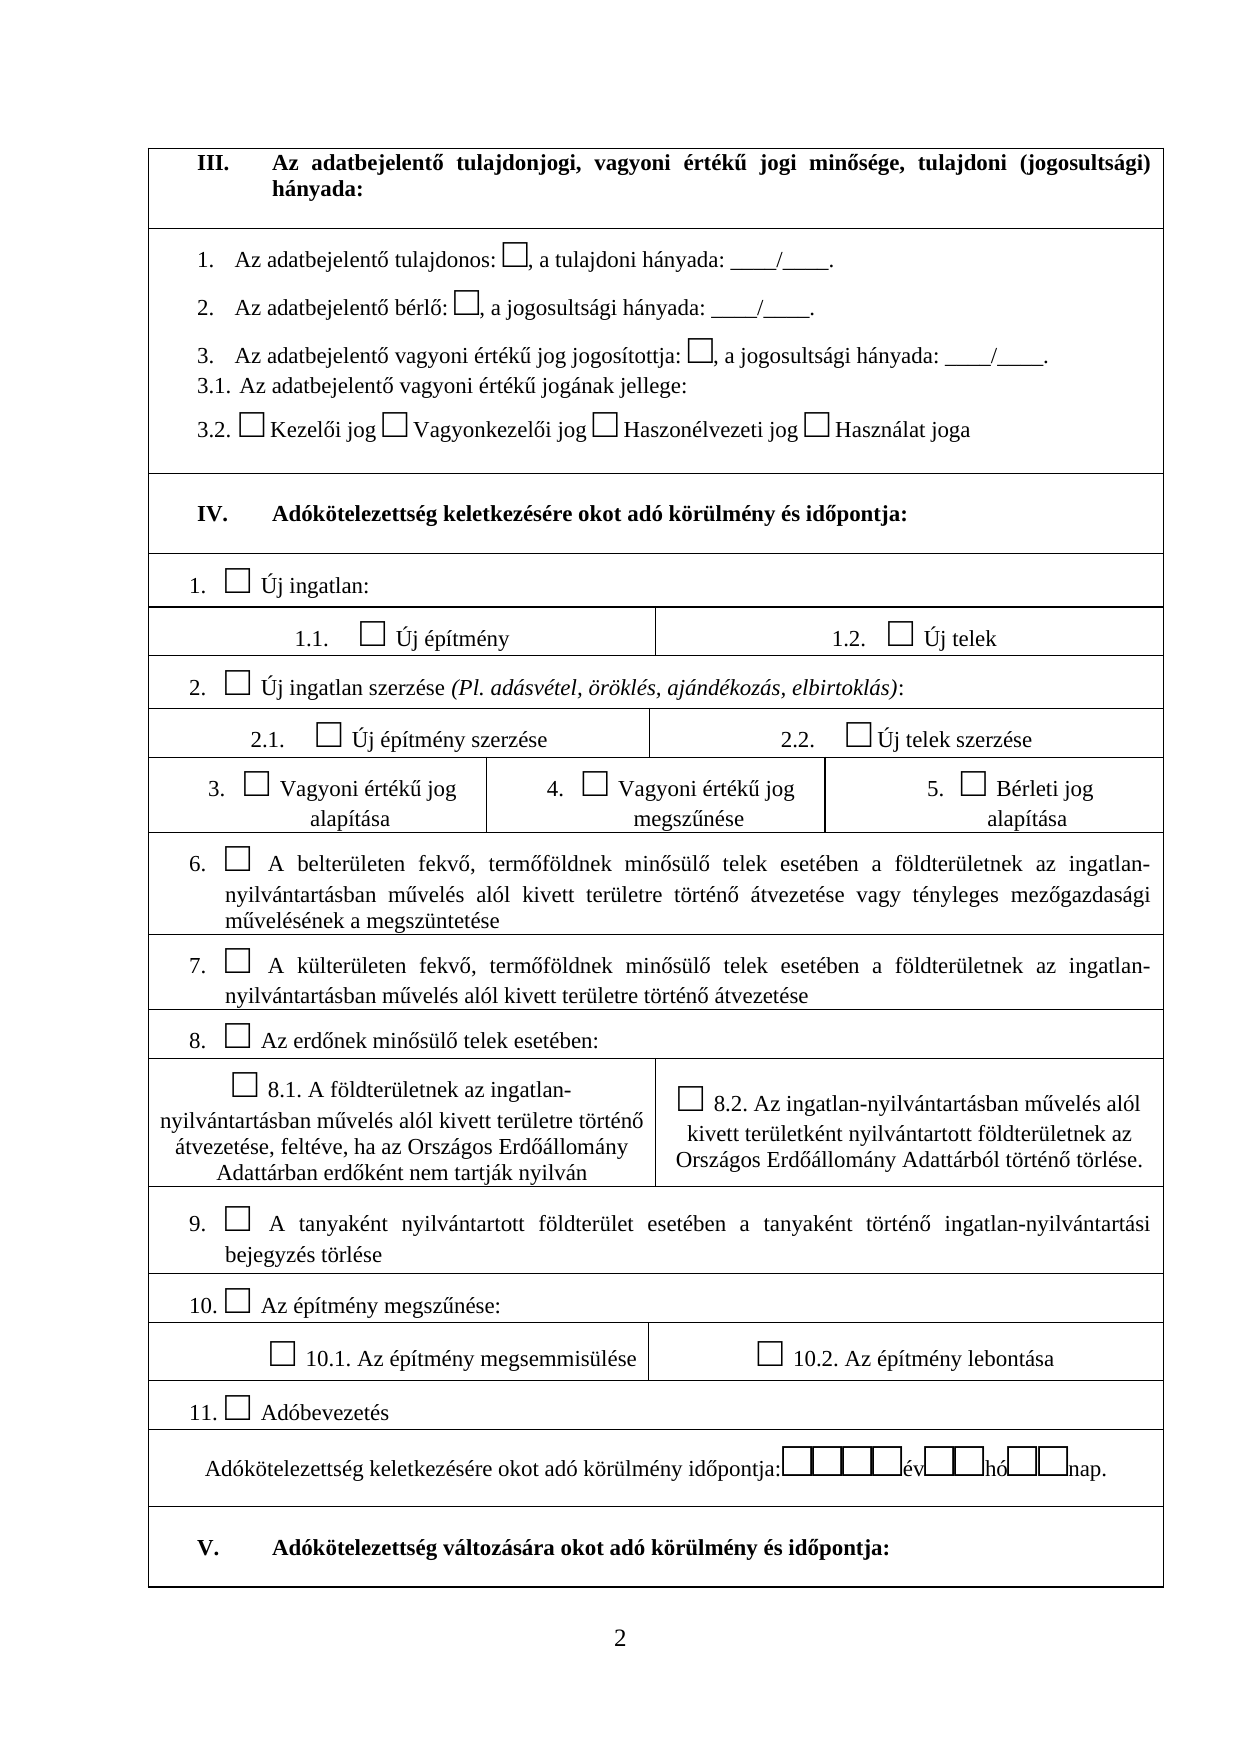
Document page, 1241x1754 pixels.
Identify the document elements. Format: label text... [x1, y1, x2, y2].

table_cell □ A belterületen fekvő, termőföldnek minősülő telek esetében a földterületnek az ingatlan-nyilvántartásban művelés alól kivett területre történő átvezetése vagy tényleges mezőgazdasági művelésének a megszüntetése [149, 833, 1163, 933]
table_cell Adókötelezettség változására okot adó körülmény és időpontja: [149, 1507, 1163, 1586]
table_cell Adókötelezettség keletkezésére okot adó körülmény és időpontja: [149, 474, 1163, 553]
table_cell □ Vagyoni értékű jog alapítása [149, 758, 486, 832]
table_cell □ A tanyaként nyilvántartott földterület esetében a tanyaként történő ingatlan-nyilvántartási bejegyzés törlése [149, 1187, 1163, 1273]
table_cell □ Új telek szerzése [650, 709, 1163, 757]
table_cell □ Új ingatlan szerzése (Pl. adásvétel, öröklés, ajándékozás, elbirtoklás): [149, 656, 1163, 708]
table_cell □ Új építmény [149, 608, 655, 655]
table_cell Az adatbejelentő tulajdonos: □, a tulajdoni hányada: ____/____. Az adatbejelentő bérlő: □, a jogosultsági hányada: ____/____. Az adatbejelentő vagyoni értékű jog jogosítottja: □, a jogosultsági hányada: ____/____. Az adatbejelentő vagyoni értékű jogának jellege: □ Kezelői jog □ Vagyonkezelői jog □ Haszonélvezeti jog □ Használat joga [149, 229, 1163, 473]
table_cell Adókötelezettség keletkezésére okot adó körülmény időpontja:□□□□év□□hó□□nap. [149, 1430, 1163, 1506]
table_cell □ Új telek [656, 608, 1163, 655]
table_cell □ Az erdőnek minősülő telek esetében: [149, 1010, 1163, 1058]
table_cell □ 10.1. Az építmény megsemmisülése [149, 1323, 648, 1380]
table_cell □ Új építmény szerzése [149, 709, 649, 757]
table_cell □ Vagyoni értékű jog megszűnése [487, 758, 824, 832]
table_cell □ 10.2. Az építmény lebontása [649, 1323, 1163, 1380]
table_cell □ Az építmény megszűnése: [149, 1274, 1163, 1322]
table_cell □ Adóbevezetés [149, 1381, 1163, 1429]
table_cell □ 8.1. A földterületnek az ingatlan-nyilvántartásban művelés alól kivett területre történő átvezetése, feltéve, ha az Országos Erdőállomány Adattárban erdőként nem tartják nyilván [149, 1059, 655, 1186]
table_cell □ Bérleti jog alapítása [826, 758, 1163, 832]
table_cell □ A külterületen fekvő, termőföldnek minősülő telek esetében a földterületnek az ingatlan-nyilvántartásban művelés alól kivett területre történő átvezetése [149, 935, 1163, 1009]
table_cell □ 8.2. Az ingatlan-nyilvántartásban művelés alól kivett területként nyilvántartott földterületnek az Országos Erdőállomány Adattárból történő törlése. [656, 1059, 1163, 1186]
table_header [149, 149, 1163, 228]
table_cell □ Új ingatlan: [149, 554, 1163, 606]
